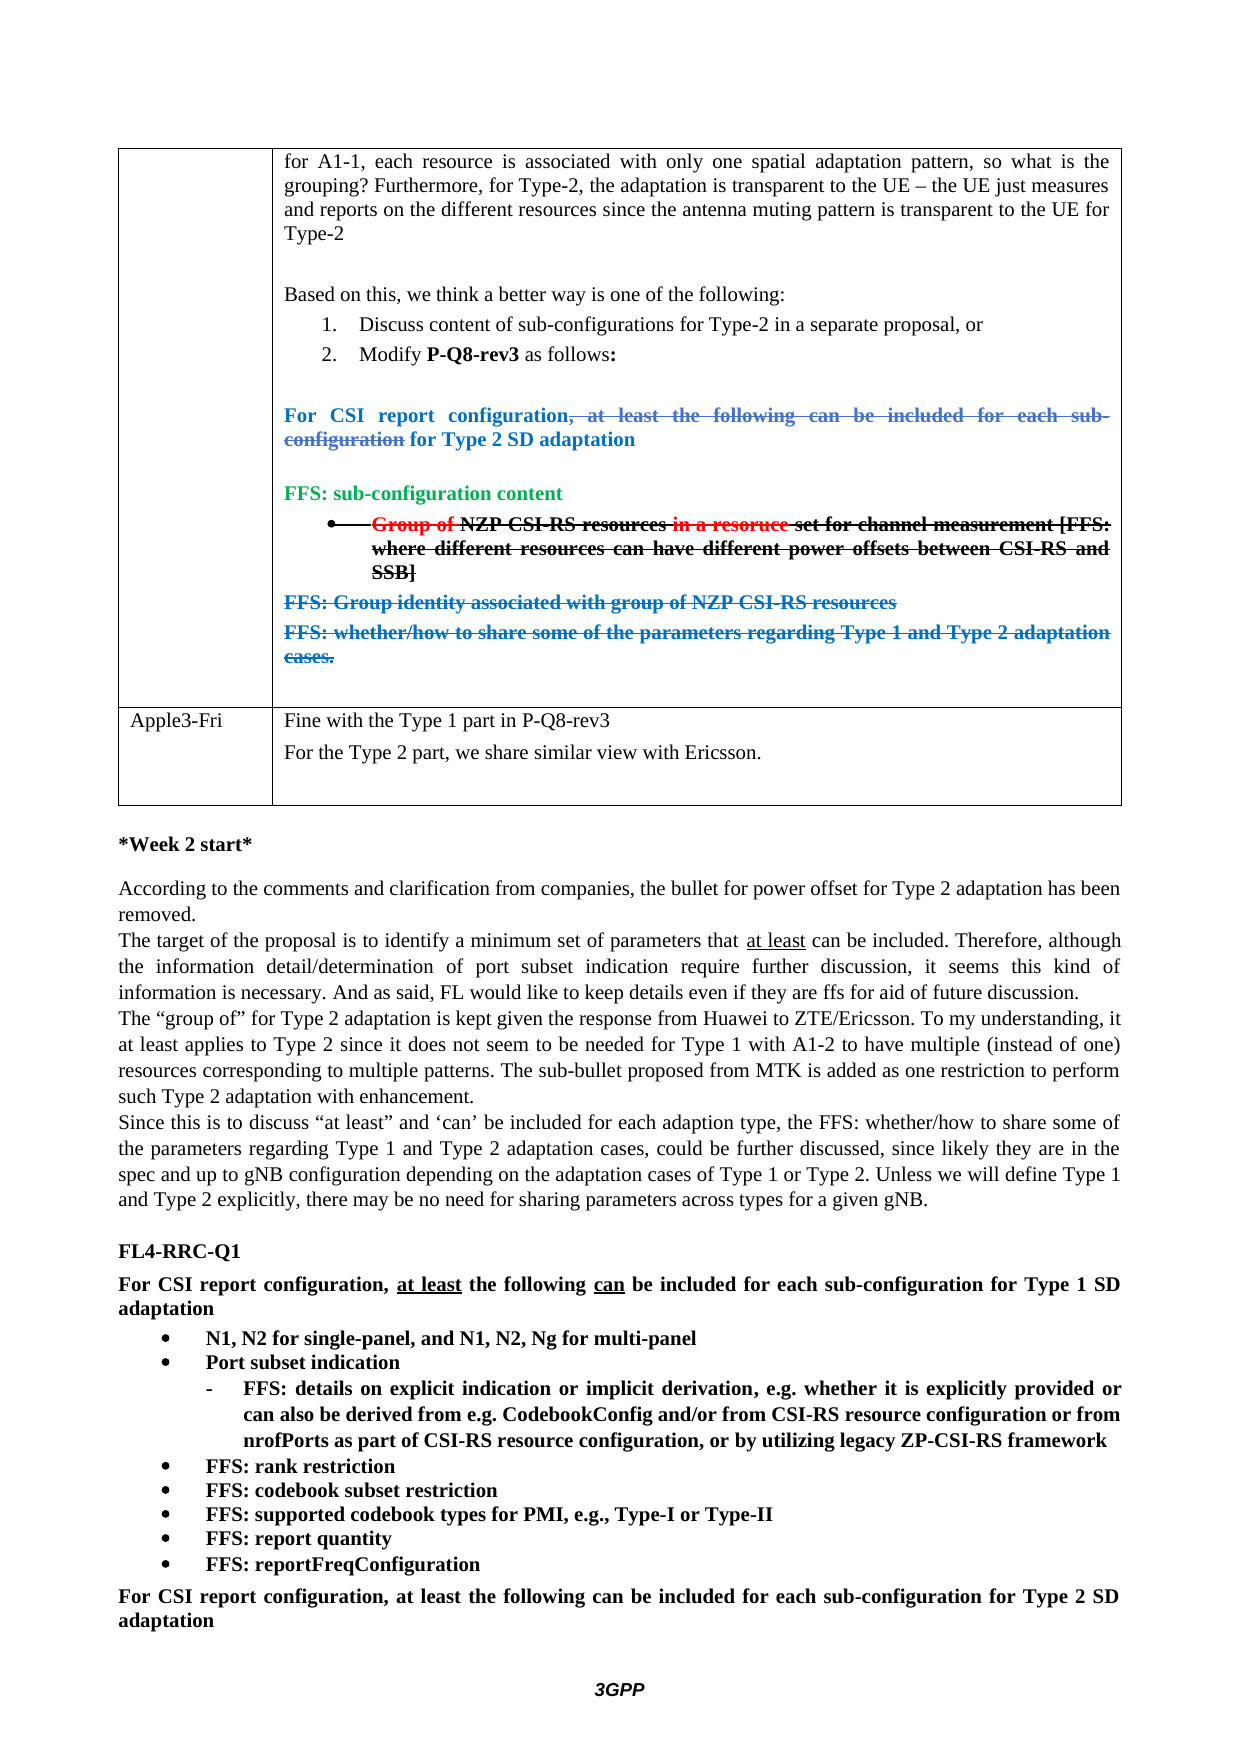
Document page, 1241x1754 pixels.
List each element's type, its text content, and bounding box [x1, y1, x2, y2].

text Since this is to discuss “at least” and ‘can’ be included for each adaption type, the FFS: whether/how to share some of the parameters regarding Type 1 and Type 2 adaptation cases, could be further discussed, since likely they are in the spec and up to gNB configuration depending on the adaptation cases of Type 1 or Type 2. Unless we will define Type 1 and Type 2 explicitly, there may be no need for sharing parameters across types for a given gNB. [118, 1109, 1122, 1211]
list Port subset indication [162, 1350, 1122, 1374]
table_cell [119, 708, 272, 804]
list FFS: reportFreqConfiguration [162, 1552, 1122, 1576]
text According to the comments and clarification from companies, the bullet for power offset for Type 2 adaptation has been removed. [118, 876, 1122, 926]
text The target of the proposal is to identify a minimum set of parameters that at least can be included. Therefore, although the information detail/determination of port subset indication require further discussion, it seems this kind of information is necessary. And as said, FL would like to keep details even if they are ffs for aid of future discussion. [118, 928, 1122, 1004]
text The “group of” for Type 2 adaptation is kept given the response from Huawei to ZTE/Ericsson. To my understanding, it at least applies to Type 2 since it does not seem to be needed for Type 1 with A1-2 to have multiple (instead of one) resources corresponding to multiple patterns. The sub-bullet proposed from MTK is added as one restriction to perform such Type 2 adaptation with enhancement. [118, 1006, 1122, 1108]
list FFS: details on explicit indication or implicit derivation, e.g. whether it is explicitly provided or can also be derived from e.g. CodebookConfig and/or from CSI-RS resource configuration or from nrofPorts as part of CSI-RS resource configuration, or by utilizing legacy ZP-CSI-RS framework [206, 1376, 1122, 1452]
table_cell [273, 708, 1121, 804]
text For CSI report configuration, at least the following can be included for each sub-configuration for Type 2 SD adaptation [118, 1584, 1122, 1632]
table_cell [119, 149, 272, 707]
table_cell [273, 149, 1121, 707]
list FFS: codebook subset restriction [162, 1478, 1122, 1502]
text For CSI report configuration, at least the following can be included for each sub-configuration for Type 1 SD adaptation [118, 1271, 1122, 1319]
list FFS: rank restriction [162, 1454, 1122, 1478]
list FFS: supported codebook types for PMI, e.g., Type-I or Type-II [162, 1502, 1122, 1526]
text *Week 2 start* [118, 831, 1122, 856]
text FL4-RRC-Q1 [118, 1239, 1122, 1263]
list N1, N2 for single-panel, and N1, N2, Ng for multi-panel [162, 1326, 1122, 1350]
list FFS: report quantity [162, 1526, 1122, 1550]
